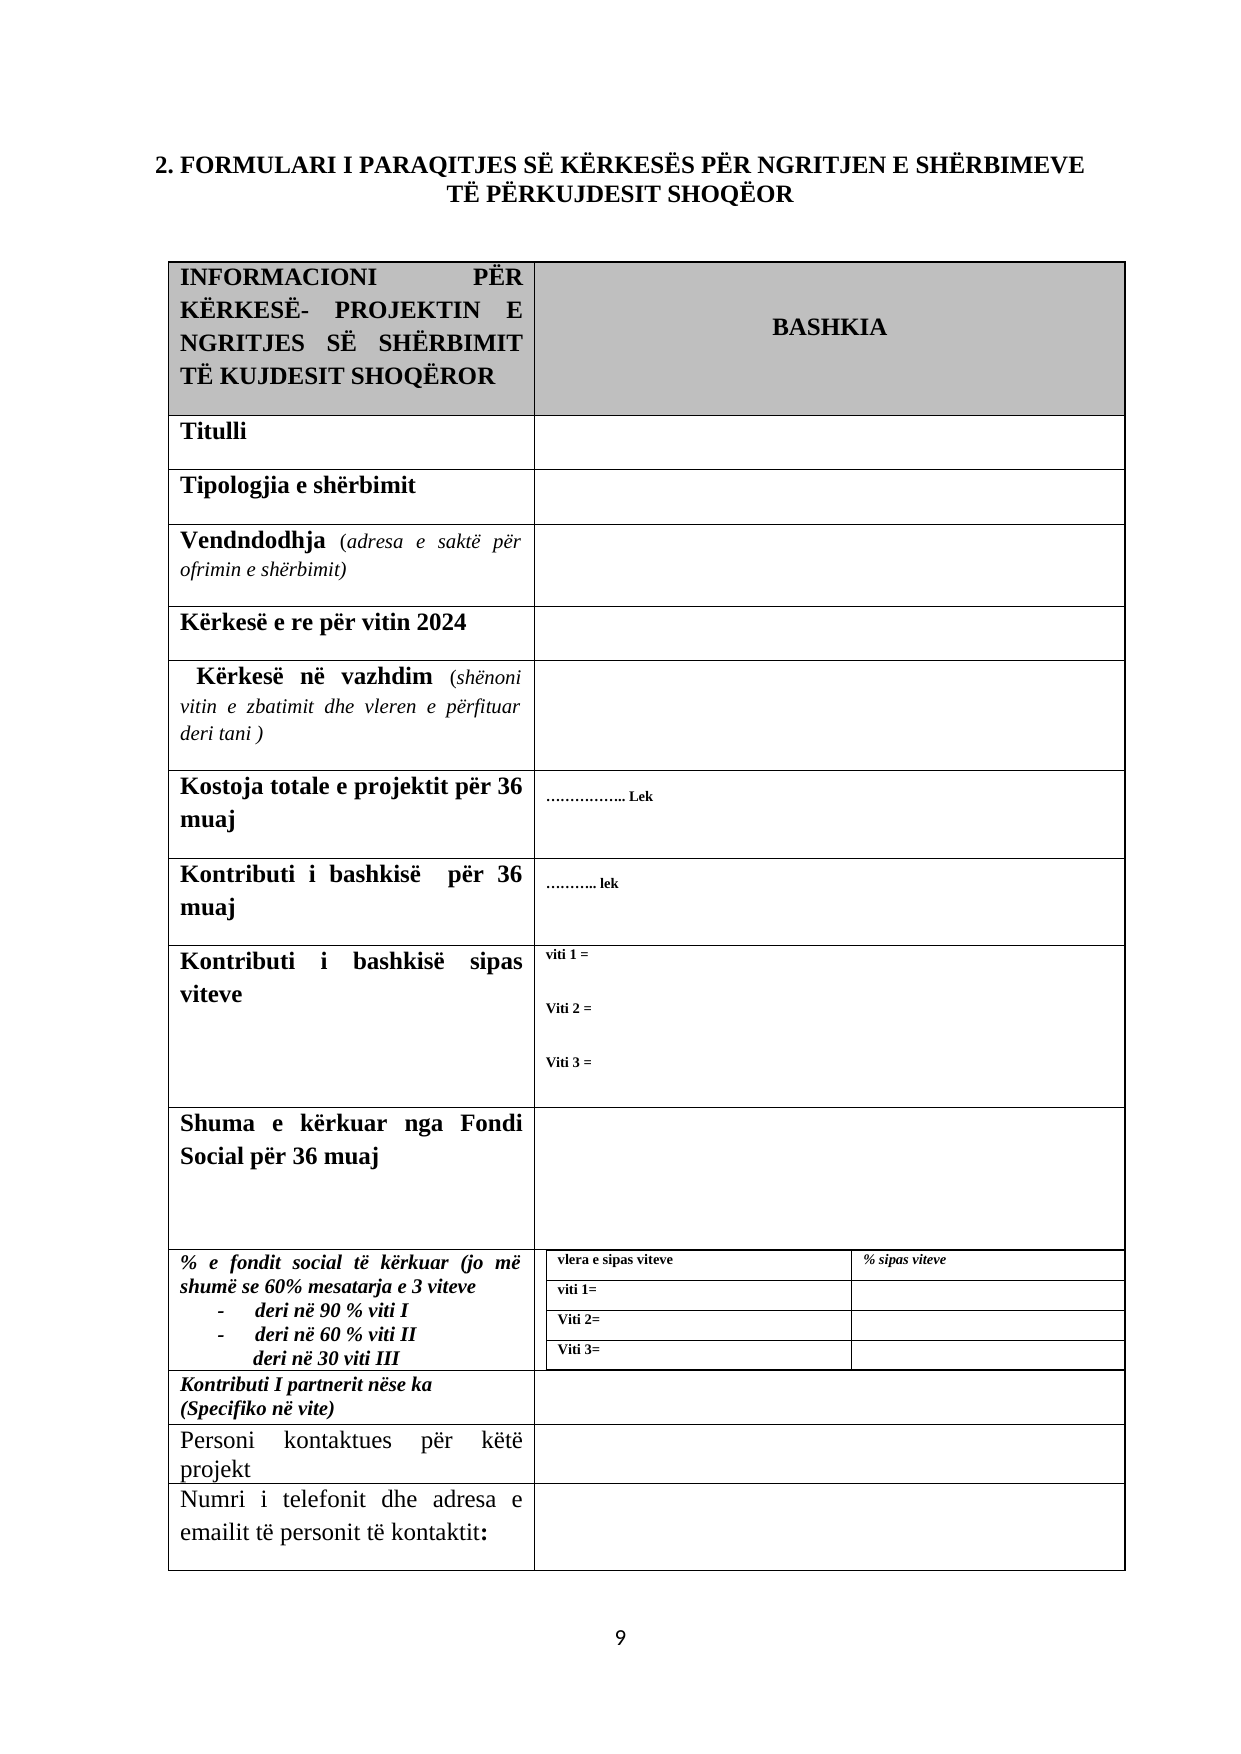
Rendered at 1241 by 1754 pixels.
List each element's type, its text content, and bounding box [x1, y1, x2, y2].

table_cell Numri i telefonit dhe adresa e emailit të personit të kontaktit: [169, 1484, 534, 1570]
table_cell …………….. Lek [535, 771, 1124, 858]
table_cell [535, 1250, 546, 1370]
table_cell Titulli [169, 416, 534, 469]
text 2. FORMULARI I PARAQITJES SË KËRKESËS PËR NGRITJEN E SHËRBIMEVE TË PËRKUJDESIT SHOQËOR [150, 150, 1090, 207]
table_cell [535, 525, 1124, 606]
table_cell [535, 1371, 1124, 1424]
table_cell Personi kontaktues për këtë projekt [169, 1425, 534, 1483]
table_cell [547, 1341, 851, 1369]
table_cell [535, 607, 1124, 660]
table_cell [535, 1425, 1124, 1483]
table_cell [547, 1251, 851, 1280]
table_cell [852, 1281, 1124, 1310]
table_cell Tipologjia e shërbimit [169, 470, 534, 524]
table_cell [535, 470, 1124, 524]
table_cell [535, 1484, 1124, 1570]
table_cell % e fondit social të kërkuar (jo më shumë se 60% mesatarja e 3 viteve deri në 90 % viti I deri në 60 % viti II deri në 30 viti III [169, 1250, 534, 1370]
table_cell viti 1 = Viti 2 = Viti 3 = [535, 946, 1124, 1107]
table_cell Kontributi I partnerit nëse ka (Specifiko në vite) [169, 1371, 534, 1424]
table_cell Shuma e kërkuar nga Fondi Social për 36 muaj [169, 1108, 534, 1249]
table_cell [535, 416, 1124, 469]
table_cell Kontributi i bashkisë për 36 muaj [169, 859, 534, 945]
table_header INFORMACIONI PËR KËRKESË- PROJEKTIN E NGRITJES SË SHËRBIMIT TË KUJDESIT SHOQËROR [169, 263, 534, 415]
table_cell [852, 1341, 1124, 1369]
table_cell [547, 1311, 851, 1340]
table_header BASHKIA [535, 263, 1124, 415]
table_cell ……….. lek [535, 859, 1124, 945]
table_cell [852, 1251, 1124, 1280]
table_cell [547, 1281, 851, 1310]
table_cell [535, 1108, 1124, 1249]
table_cell [535, 661, 1124, 770]
table_cell Vendndodhja (adresa e saktë për ofrimin e shërbimit) [169, 525, 534, 606]
table_cell Kostoja totale e projektit për 36 muaj [169, 771, 534, 858]
table_cell Kërkesë në vazhdim (shënoni vitin e zbatimit dhe vleren e përfituar deri tani ) [169, 661, 534, 770]
table_cell Kërkesë e re për vitin 2024 [169, 607, 534, 660]
table_cell [852, 1311, 1124, 1340]
table_cell Kontributi i bashkisë sipas viteve [169, 946, 534, 1107]
